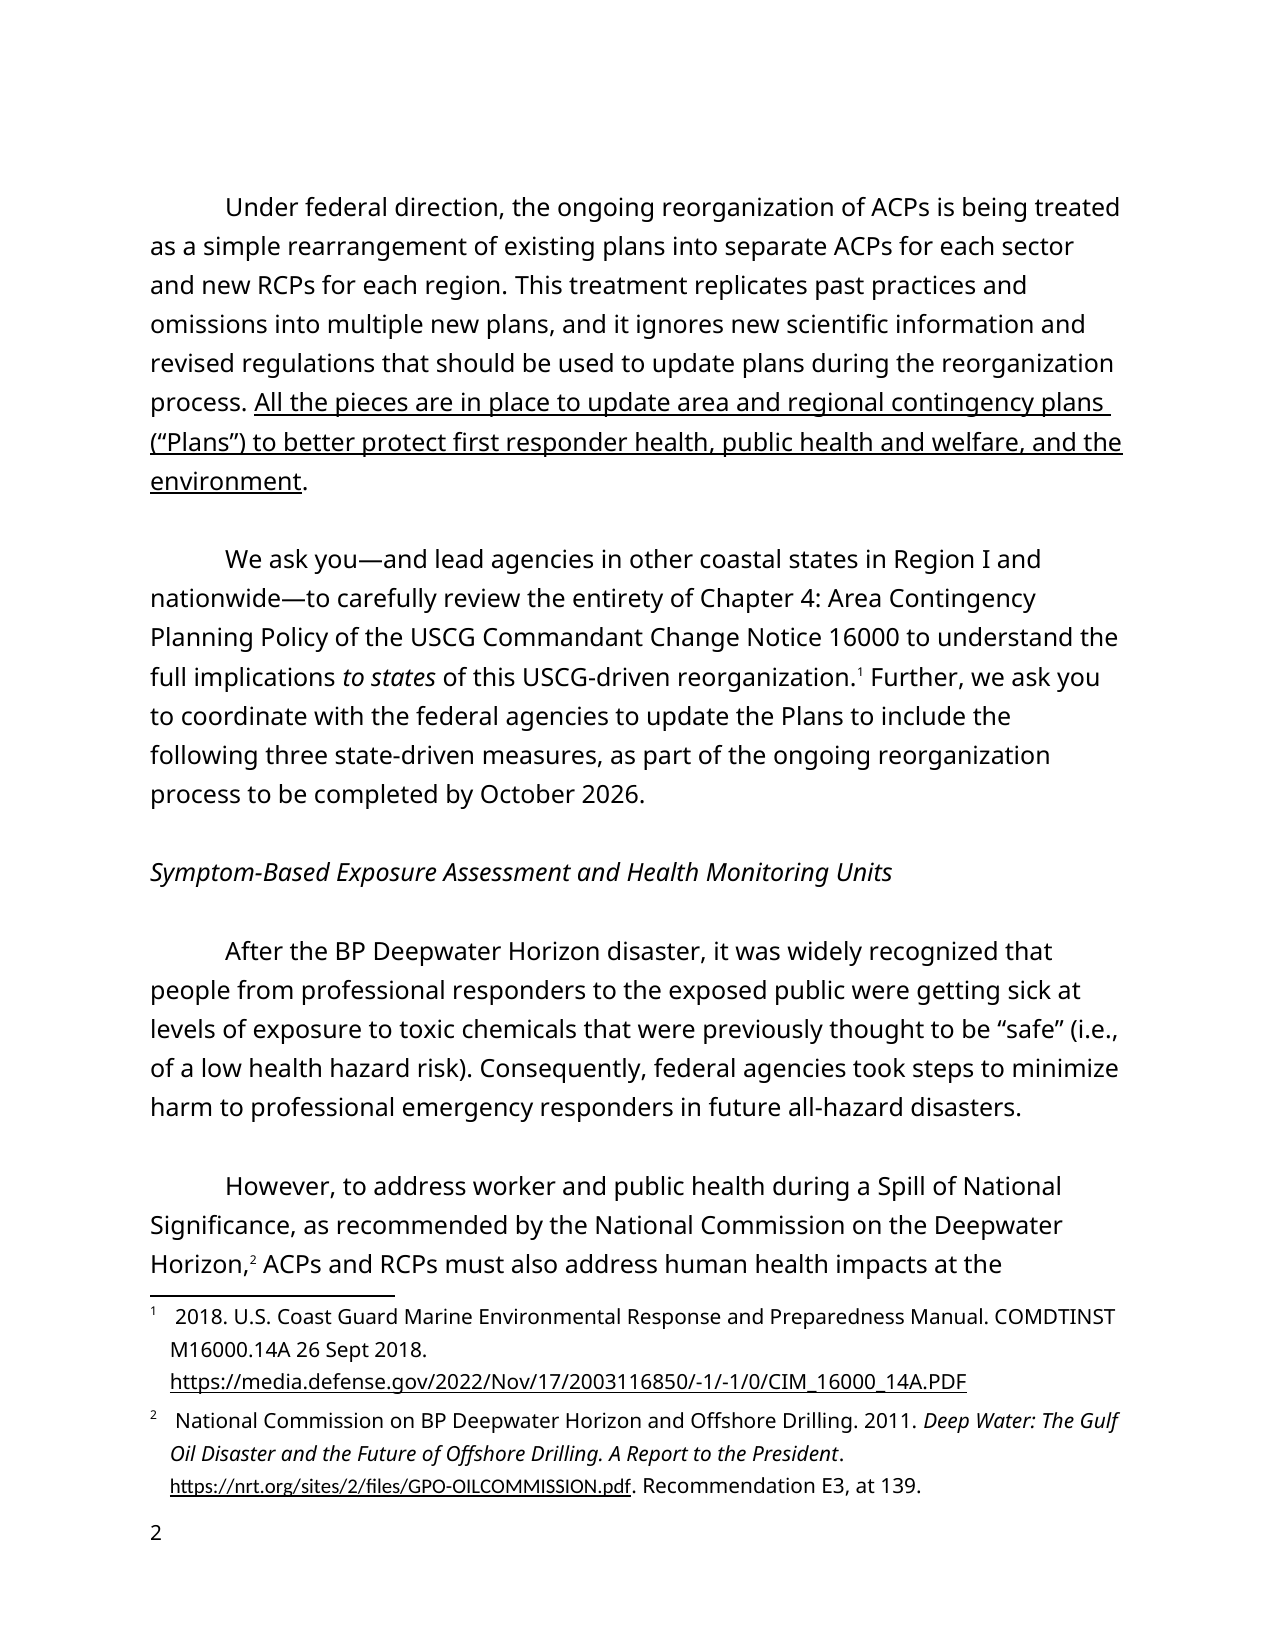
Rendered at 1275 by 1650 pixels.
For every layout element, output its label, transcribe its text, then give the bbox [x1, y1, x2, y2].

text Under federal direction, the ongoing reorganization of ACPs is being treated as a simple rearrangement of existing plans into separate ACPs for each sector and new RCPs for each region. This treatment replicates past practices and omissions into multiple new plans, and it ignores new scientific information and revised regulations that should be used to update plans during the reorganization process. All the pieces are in place to update area and regional contingency plans (“Plans”) to better protect first responder health, public health and welfare, and the environment. [150, 189, 1125, 497]
text Symptom-Based Exposure Assessment and Health Monitoring Units [150, 855, 1125, 889]
text After the BP Deepwater Horizon disaster, it was widely recognized that people from professional responders to the exposed public were getting sick at levels of exposure to toxic chemicals that were previously thought to be “safe” (i.e., of a low health hazard risk). Consequently, federal agencies took steps to minimize harm to professional emergency responders in future all-hazard disasters. [150, 933, 1125, 1124]
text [150, 1168, 1125, 1281]
text We ask you—and lead agencies in other coastal states in Region I and nationwide—to carefully review the entirety of Chapter 4: Area Contingency Planning Policy of the USCG Commandant Change Notice 16000 to understand the full implications to states of this USCG-driven reorganization. Further, we ask you to coordinate with the federal agencies to update the Plans to include the following three state-driven measures, as part of the ongoing reorganization process to be completed by October 2026. [150, 542, 1125, 811]
